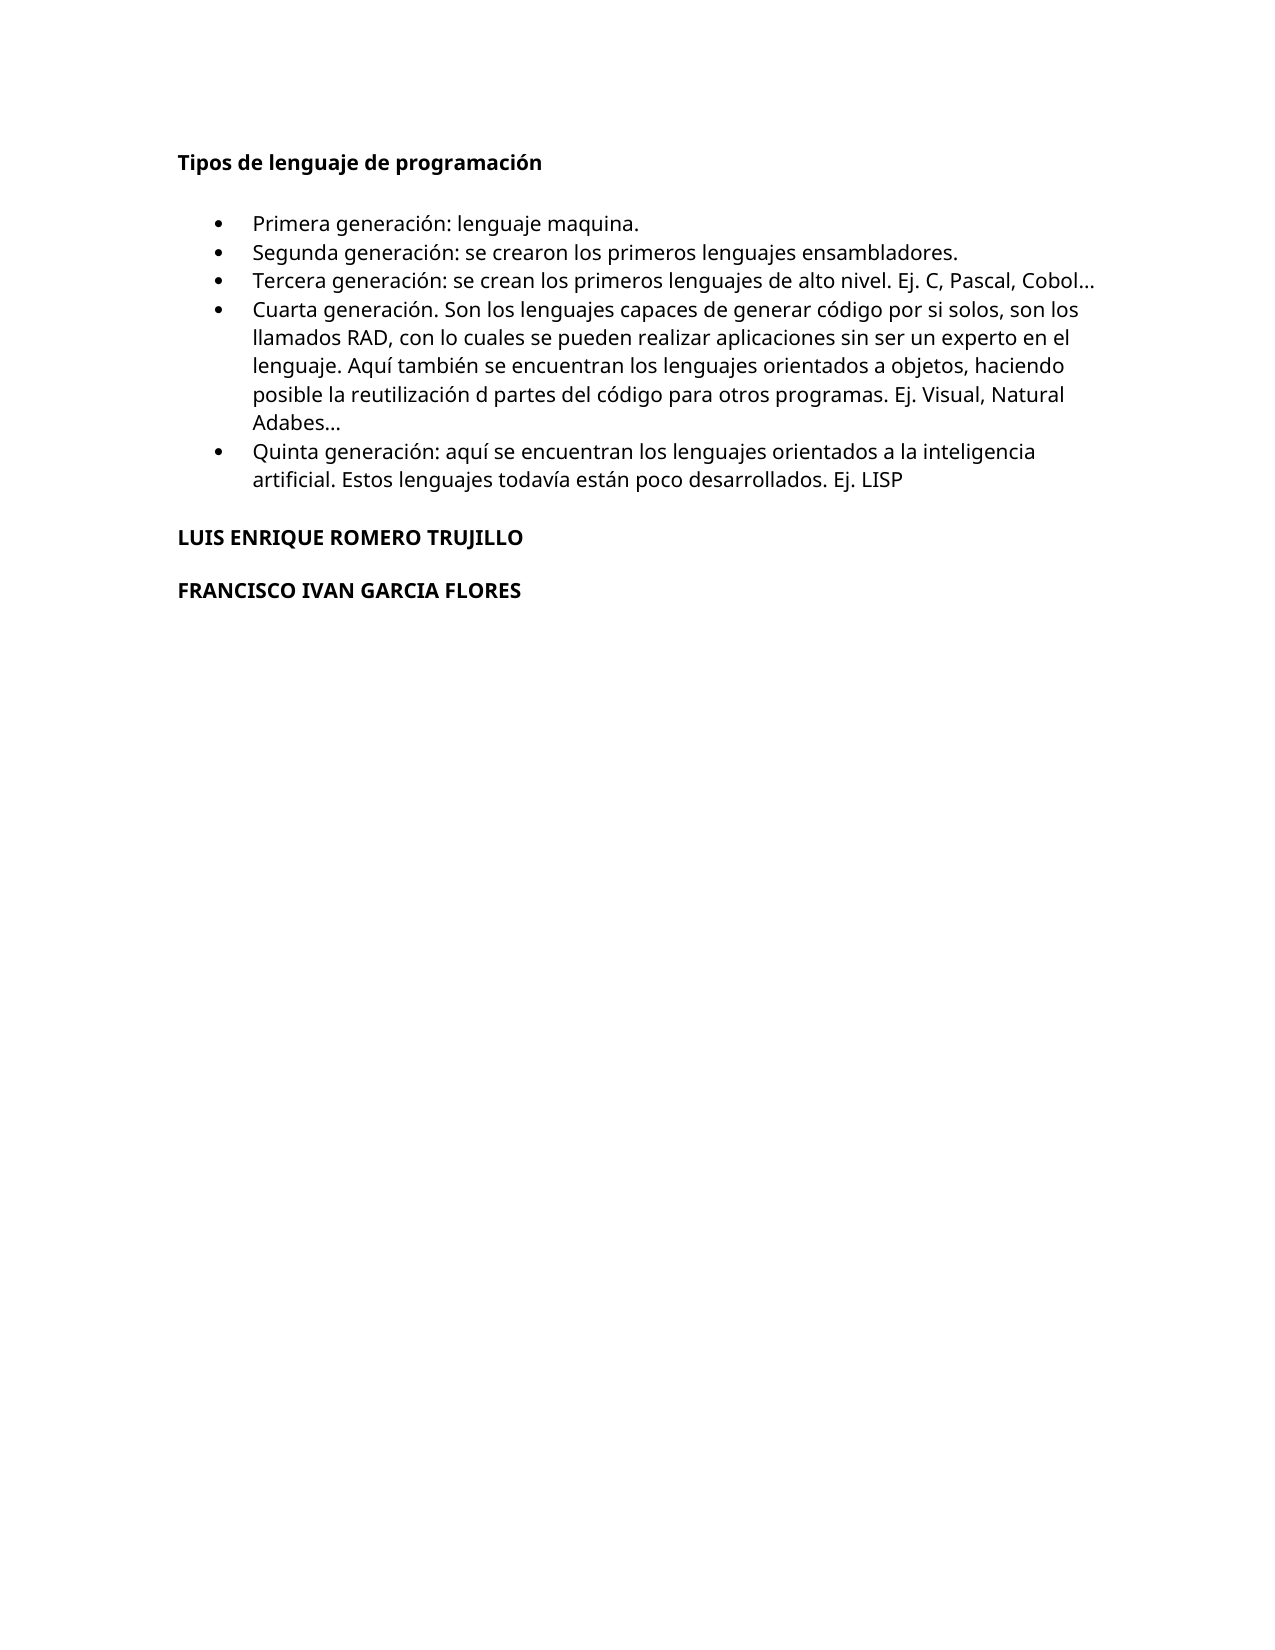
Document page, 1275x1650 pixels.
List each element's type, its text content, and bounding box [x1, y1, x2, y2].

text FRANCISCO IVAN GARCIA FLORES [177, 576, 1098, 605]
list Cuarta generación. Son los lenguajes capaces de generar código por si solos, son los llamados RAD, con lo cuales se pueden realizar aplicaciones sin ser un experto en el lenguaje. Aquí también se encuentran los lenguajes orientados a objetos, haciendo posible la reutilización d partes del código para otros programas. Ej. Visual, Natural Adabes… [215, 295, 1098, 437]
text LUIS ENRIQUE ROMERO TRUJILLO [177, 523, 1098, 551]
list Quinta generación: aquí se encuentran los lenguajes orientados a la inteligencia artificial. Estos lenguajes todavía están poco desarrollados. Ej. LISP [215, 437, 1098, 494]
list Primera generación: lenguaje maquina. [215, 209, 1098, 238]
list Segunda generación: se crearon los primeros lenguajes ensambladores. [215, 238, 1098, 266]
text Tipos de lenguaje de programación [177, 148, 1098, 176]
list Tercera generación: se crean los primeros lenguajes de alto nivel. Ej. C, Pascal, Cobol… [215, 266, 1098, 295]
